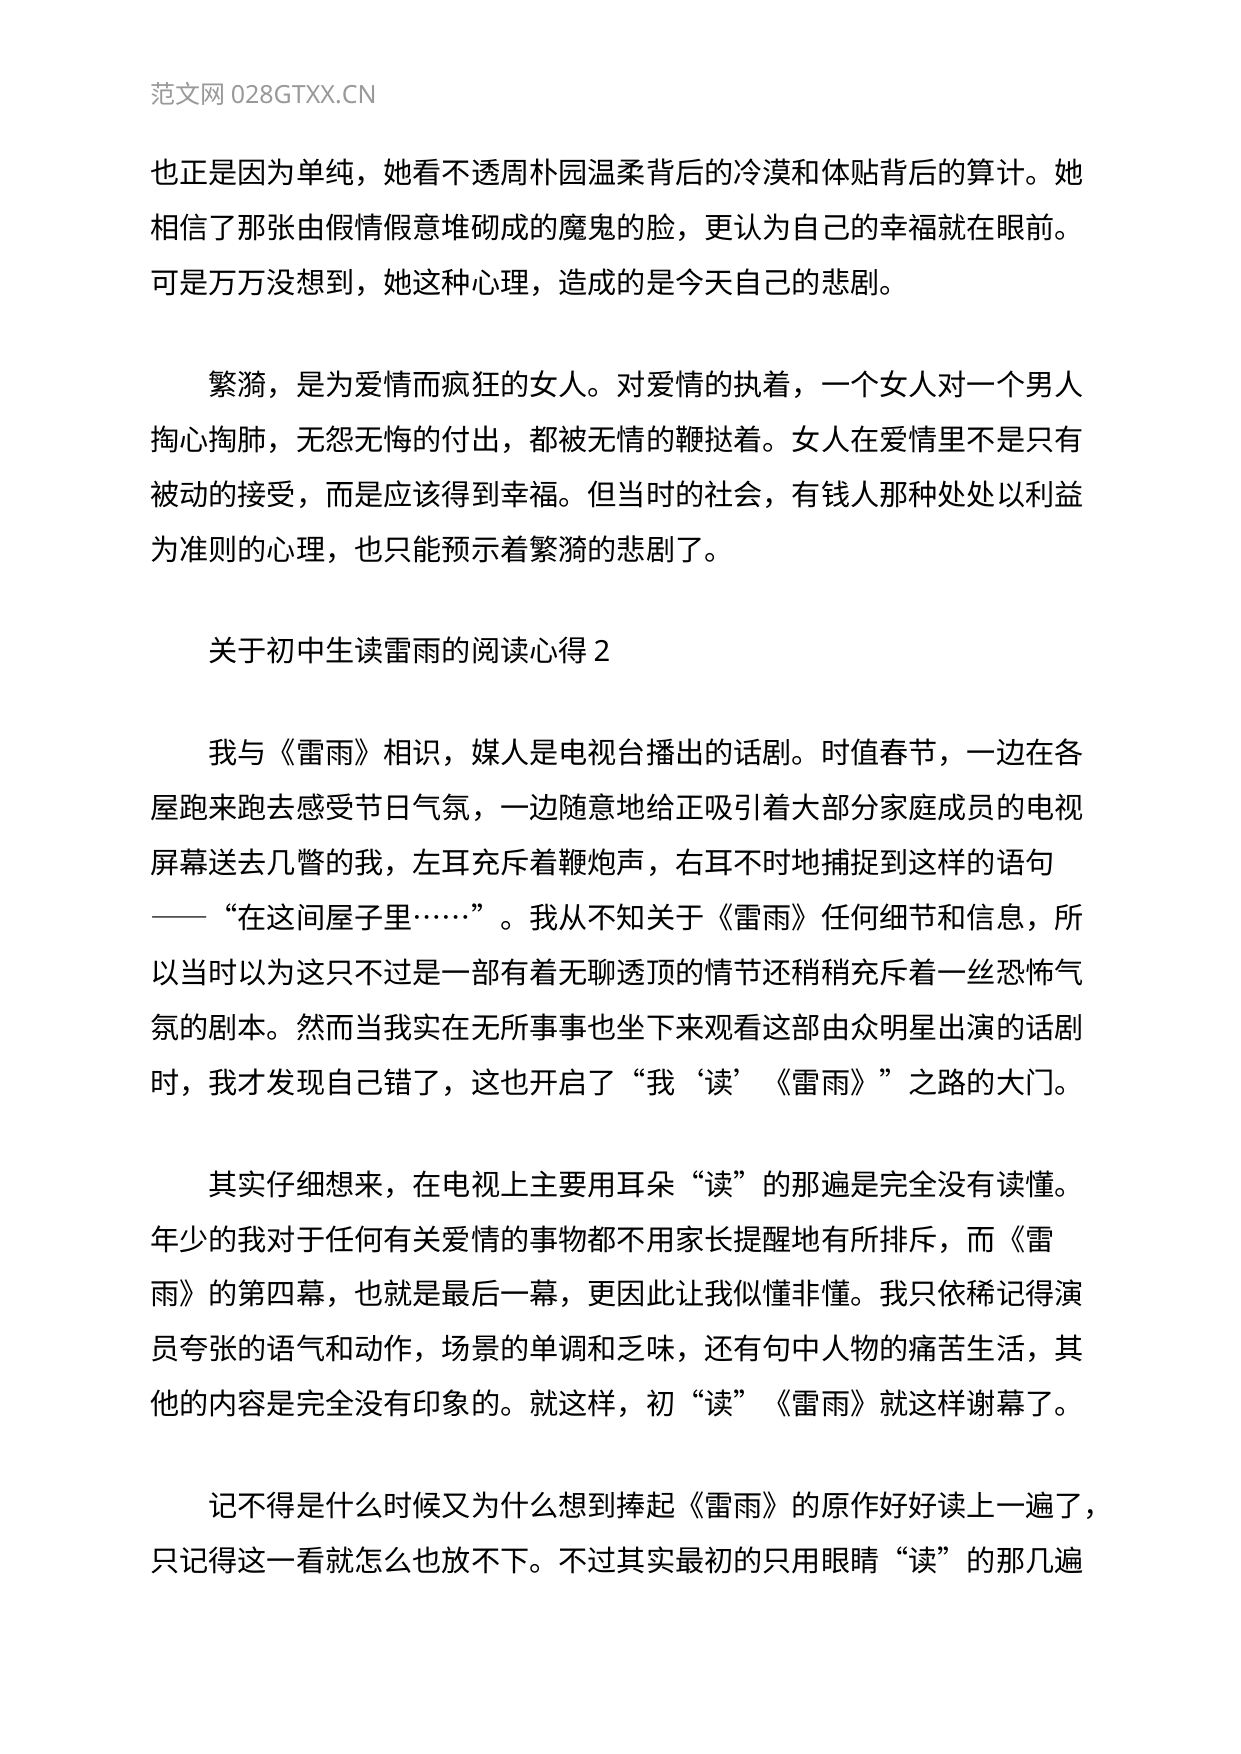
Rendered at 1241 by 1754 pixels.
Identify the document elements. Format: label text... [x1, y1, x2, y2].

text 繁漪，是为爱情而疯狂的女人。对爱情的执着，一个女人对一个男人掏心掏肺，无怨无悔的付出，都被无情的鞭挞着。女人在爱情里不是只有被动的接受，而是应该得到幸福。但当时的社会，有钱人那种处处以利益为准则的心理，也只能预示着繁漪的悲剧了。 [150, 362, 1090, 568]
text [150, 1482, 1090, 1580]
text 其实仔细想来，在电视上主要用耳朵“读”的那遍是完全没有读懂。年少的我对于任何有关爱情的事物都不用家长提醒地有所排斥，而《雷雨》的第四幕，也就是最后一幕，更因此让我似懂非懂。我只依稀记得演员夸张的语气和动作，场景的单调和乏味，还有句中人物的痛苦生活，其他的内容是完全没有印象的。就这样，初“读”《雷雨》就这样谢幕了。 [150, 1161, 1090, 1423]
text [150, 150, 1090, 302]
text 我与《雷雨》相识，媒人是电视台播出的话剧。时值春节，一边在各屋跑来跑去感受节日气氛，一边随意地给正吸引着大部分家庭成员的电视屏幕送去几瞥的我，左耳充斥着鞭炮声，右耳不时地捕捉到这样的语句——“在这间屋子里……”。我从不知关于《雷雨》任何细节和信息，所以当时以为这只不过是一部有着无聊透顶的情节还稍稍充斥着一丝恐怖气氛的剧本。然而当我实在无所事事也坐下来观看这部由众明星出演的话剧时，我才发现自己错了，这也开启了“我‘读’《雷雨》”之路的大门。 [150, 730, 1090, 1102]
text 关于初中生读雷雨的阅读心得2 [150, 628, 1090, 670]
